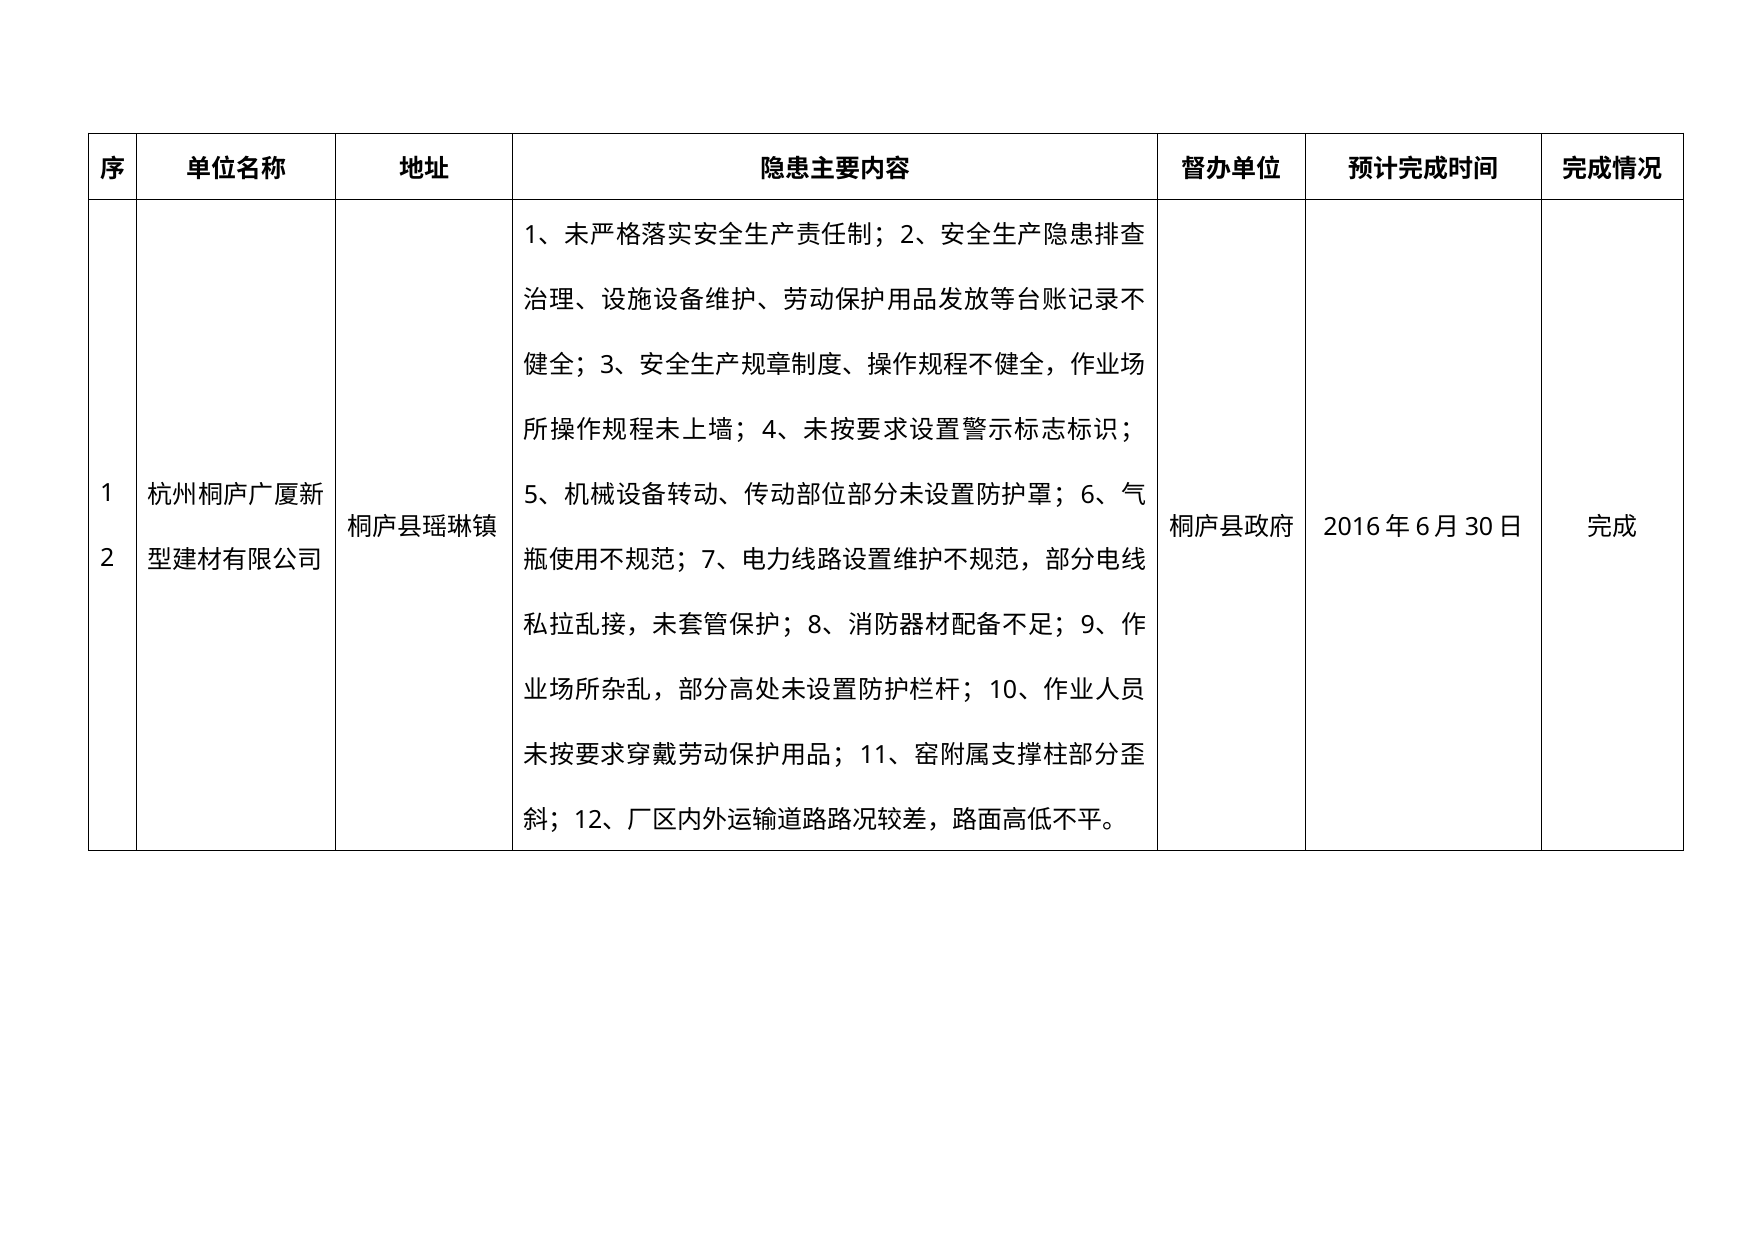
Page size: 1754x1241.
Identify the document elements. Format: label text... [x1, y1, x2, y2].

table_cell 杭州桐庐广厦新型建材有限公司 [137, 200, 335, 850]
table_header 地址 [336, 134, 512, 199]
table_cell 完成 [1542, 200, 1683, 850]
table_header 隐患主要内容 [513, 134, 1157, 199]
table_header 预计完成时间 [1306, 134, 1541, 199]
table_header 完成情况 [1542, 134, 1683, 199]
table_header 督办单位 [1158, 134, 1305, 199]
table_cell 1、未严格落实安全生产责任制；2、安全生产隐患排查治理、设施设备维护、劳动保护用品发放等台账记录不健全；3、安全生产规章制度、操作规程不健全，作业场所操作规程未上墙；4、未按要求设置警示标志标识；5、机械设备转动、传动部位部分未设置防护罩；6、气瓶使用不规范；7、电力线路设置维护不规范，部分电线私拉乱接，未套管保护；8、消防器材配备不足；9、作业场所杂乱，部分高处未设置防护栏杆；10、作业人员未按要求穿戴劳动保护用品；11、窑附属支撑柱部分歪斜；12、厂区内外运输道路路况较差，路面高低不平。 [513, 200, 1157, 850]
table_cell 2016年6月30日 [1306, 200, 1541, 850]
table_header 单位名称 [137, 134, 335, 199]
table_cell 12 [89, 200, 136, 850]
table_cell 桐庐县瑶琳镇 [336, 200, 512, 850]
table_header 序 [89, 134, 136, 199]
table_cell 桐庐县政府 [1158, 200, 1305, 850]
